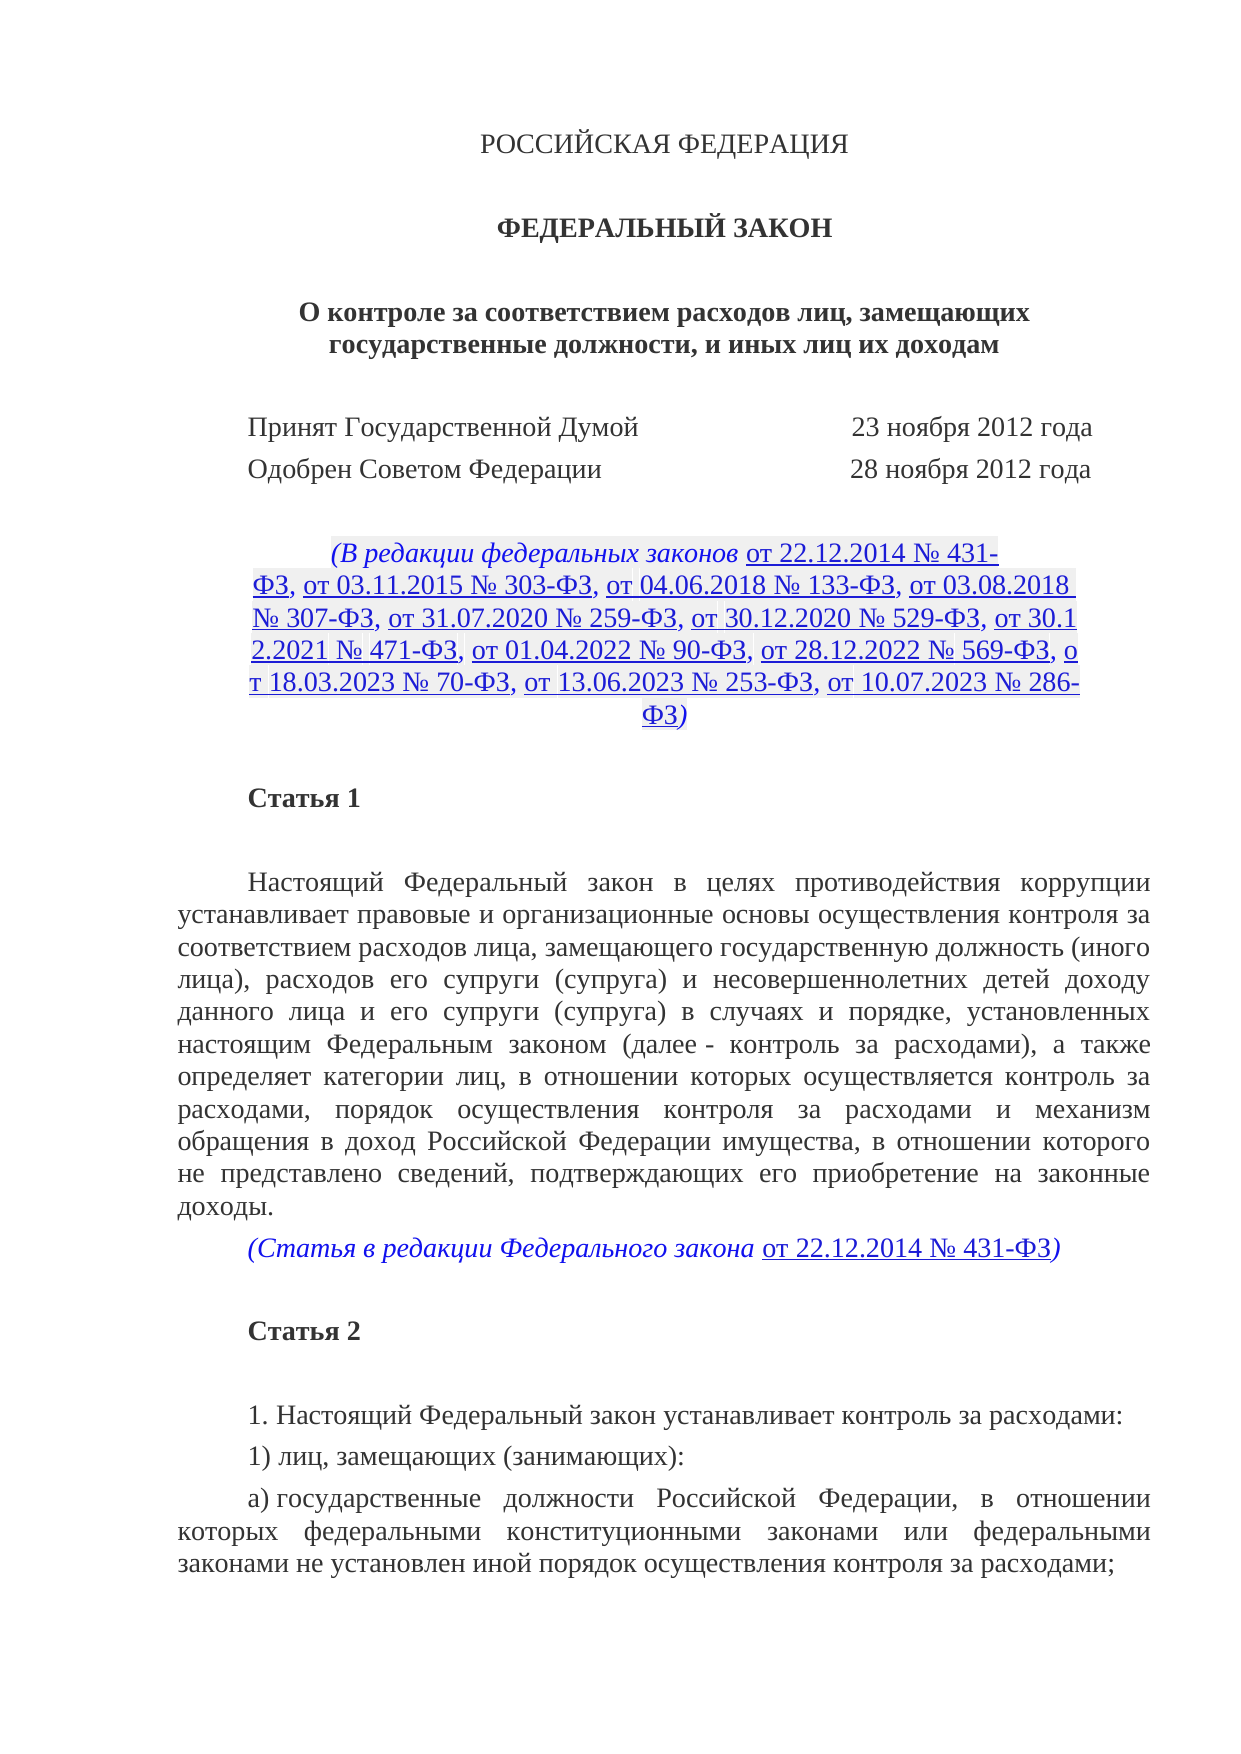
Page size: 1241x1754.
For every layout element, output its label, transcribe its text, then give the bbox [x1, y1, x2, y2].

text Одобрен Советом Федерации 28 ноября 2012 года [247, 452, 1152, 485]
text (Статья в редакции Федерального закона от 22.12.2014 № 431-ФЗ) [177, 1231, 1152, 1263]
text РОССИЙСКАЯ ФЕДЕРАЦИЯ [247, 127, 1081, 160]
text (В редакции федеральных законов от 22.12.2014 № 431-ФЗ, от 03.11.2015 № 303-ФЗ, от 04.06.2018 № 133-ФЗ, от 03.08.2018 № 307-ФЗ, от 31.07.2020 № 259-ФЗ, от 30.12.2020 № 529-ФЗ, от 30.12.2021 № 471-ФЗ, от 01.04.2022 № 90-ФЗ, от 28.12.2022 № 569-ФЗ, от 18.03.2023 № 70-ФЗ, от 13.06.2023 № 253-ФЗ, от 10.07.2023 № 286-ФЗ) [247, 536, 642, 730]
text Принят Государственной Думой 23 ноября 2012 года [247, 411, 1152, 443]
text (В редакции федеральных законов от 22.12.2014 № 431-ФЗ, от 03.11.2015 № 303-ФЗ, от 04.06.2018 № 133-ФЗ, от 03.08.2018 № 307-ФЗ, от 31.07.2020 № 259-ФЗ, от 30.12.2020 № 529-ФЗ, от 30.12.2021 № 471-ФЗ, от 01.04.2022 № 90-ФЗ, от 28.12.2022 № 569-ФЗ, от 18.03.2023 № 70-ФЗ, от 13.06.2023 № 253-ФЗ, от 10.07.2023 № 286-ФЗ) [687, 536, 1081, 730]
text 1. Настоящий Федеральный закон устанавливает контроль за расходами: [177, 1398, 1152, 1430]
text ФЕДЕРАЛЬНЫЙ ЗАКОН [247, 211, 1081, 243]
text а) государственные должности Российской Федерации, в отношении которых федеральными конституционными законами или федеральными законами не установлен иной порядок осуществления контроля за расходами; [177, 1481, 1152, 1578]
text О контроле за соответствием расходов лиц, замещающих государственные должности, и иных лиц их доходам [247, 294, 1081, 359]
text Статья 1 [247, 781, 1152, 814]
text 1) лиц, замещающих (занимающих): [177, 1439, 1152, 1472]
text Статья 2 [247, 1314, 1152, 1347]
text Настоящий Федеральный закон в целях противодействия коррупции устанавливает правовые и организационные основы осуществления контроля за соответствием расходов лица, замещающего государственную должность (иного лица), расходов его супруги (супруга) и несовершеннолетних детей доходу данного лица и его супруги (супруга) в случаях и порядке, установленных настоящим Федеральным законом (далее - контроль за расходами), а также определяет категории лиц, в отношении которых осуществляется контроль за расходами, порядок осуществления контроля за расходами и механизм обращения в доход Российской Федерации имущества, в отношении которого не представлено сведений, подтверждающих его приобретение на законные доходы. [177, 865, 1152, 1221]
